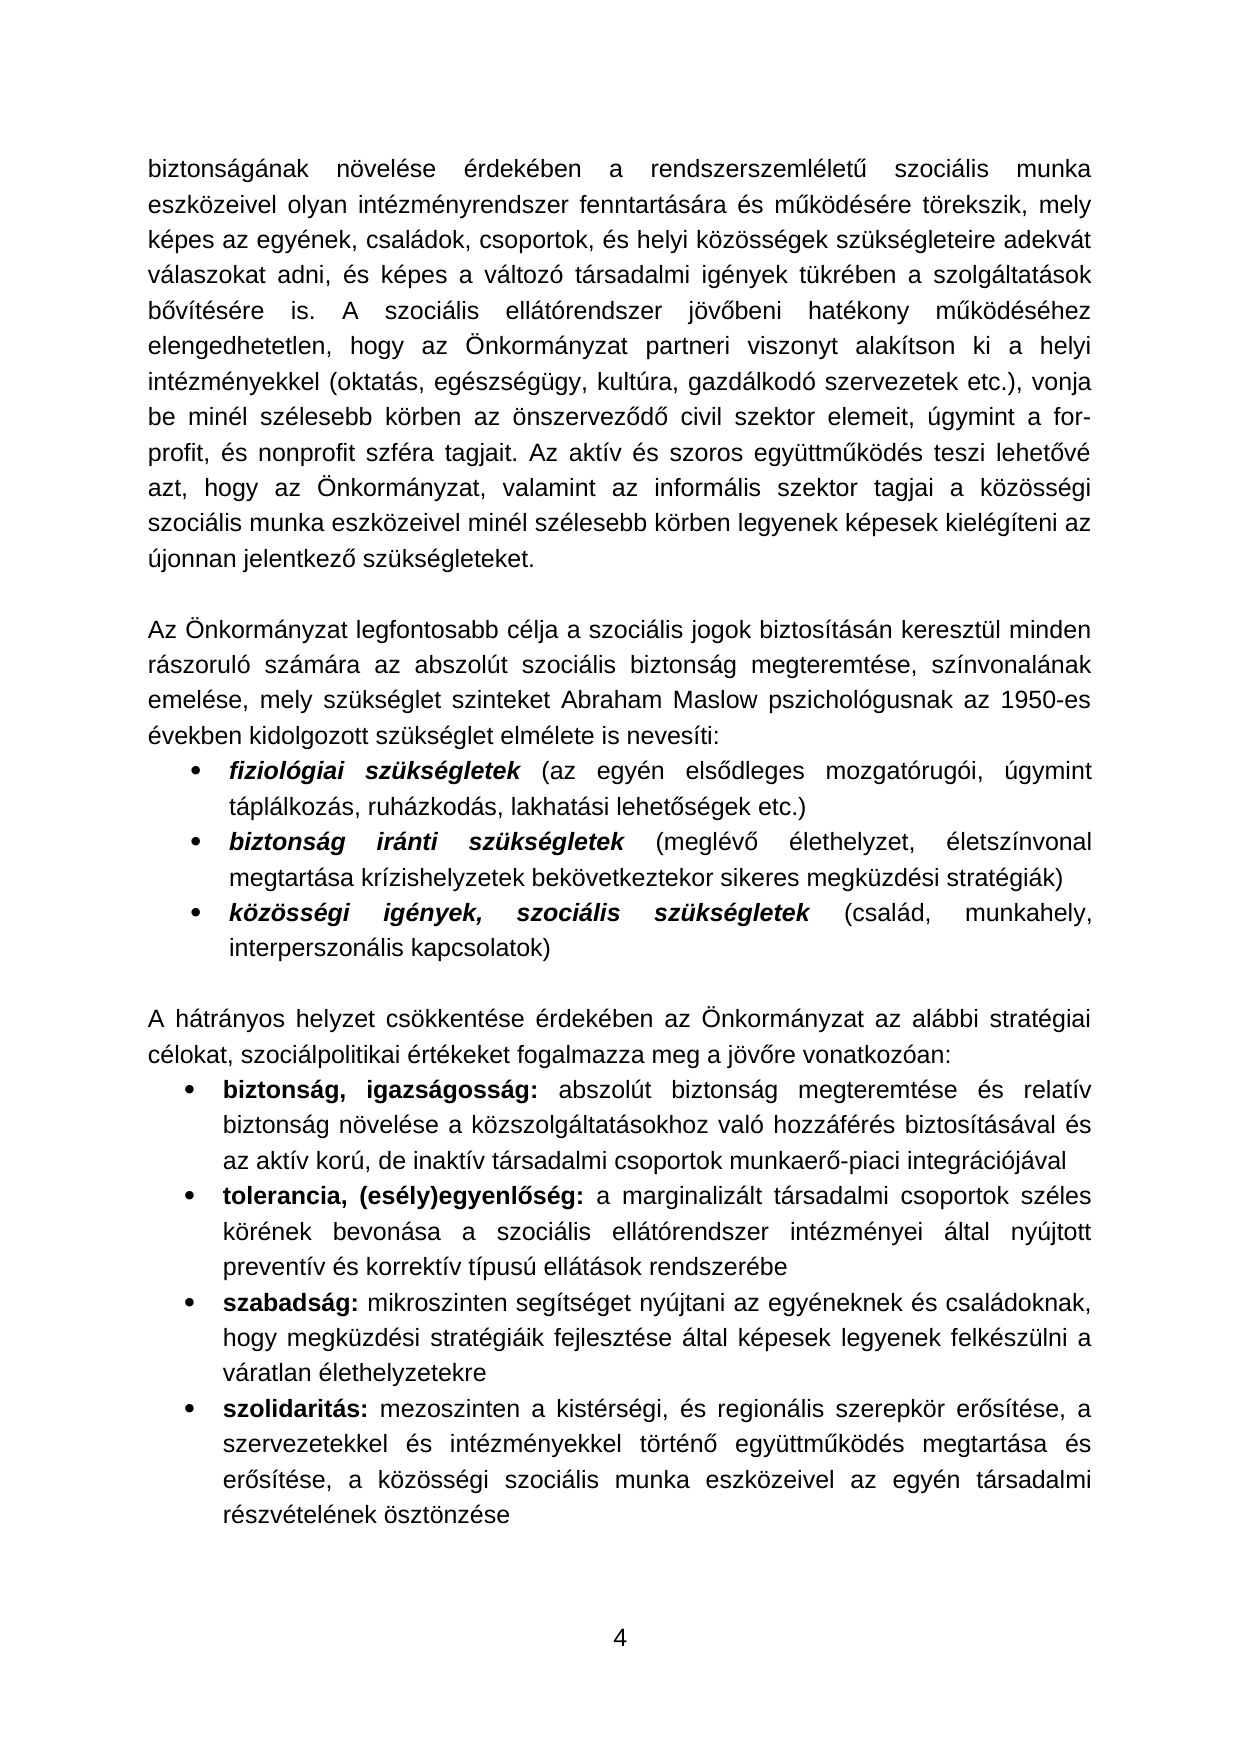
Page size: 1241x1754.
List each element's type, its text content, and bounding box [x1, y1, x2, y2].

list biztonság, igazságosság: abszolút biztonság megteremtése és relatív biztonság növelése a közszolgáltatásokhoz való hozzáférés biztosításával és az aktív korú, de inaktív társadalmi csoportok munkaerő-piaci integrációjával [185, 1068, 1093, 1175]
text A hátrányos helyzet csökkentése érdekében az Önkormányzat az alábbi stratégiai célokat, szociálpolitikai értékeket fogalmazza meg a jövőre vonatkozóan: [148, 998, 1093, 1068]
list tolerancia, (esély)egyenlőség: a marginalizált társadalmi csoportok széles körének bevonása a szociális ellátórendszer intézményei által nyújtott preventív és korrektív típusú ellátások rendszerébe [185, 1175, 1093, 1281]
list fiziológiai szükségletek (az egyén elsődleges mozgatórugói, úgymint táplálkozás, ruházkodás, lakhatási lehetőségek etc.) [191, 750, 1093, 821]
list szolidaritás: mezoszinten a kistérségi, és regionális szerepkör erősítése, a szervezetekkel és intézményekkel történő együttműködés megtartása és erősítése, a közösségi szociális munka eszközeivel az egyén társadalmi részvételének ösztönzése [185, 1387, 1093, 1529]
text Az Önkormányzat legfontosabb célja a szociális jogok biztosításán keresztül minden rászoruló számára az abszolút szociális biztonság megteremtése, színvonalának emelése, mely szükséglet szinteket Abraham Maslow pszichológusnak az 1950-es években kidolgozott szükséglet elmélete is nevesíti: [148, 608, 1093, 750]
list szabadság: mikroszinten segítséget nyújtani az egyéneknek és családoknak, hogy megküzdési stratégiáik fejlesztése által képesek legyenek felkészülni a váratlan élethelyzetekre [185, 1281, 1093, 1387]
list közösségi igények, szociális szükségletek (család, munkahely, interperszonális kapcsolatok) [191, 891, 1093, 962]
list biztonság iránti szükségletek (meglévő élethelyzet, életszínvonal megtartása krízishelyzetek bekövetkeztekor sikeres megküzdési stratégiák) [191, 821, 1093, 891]
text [148, 148, 1093, 573]
